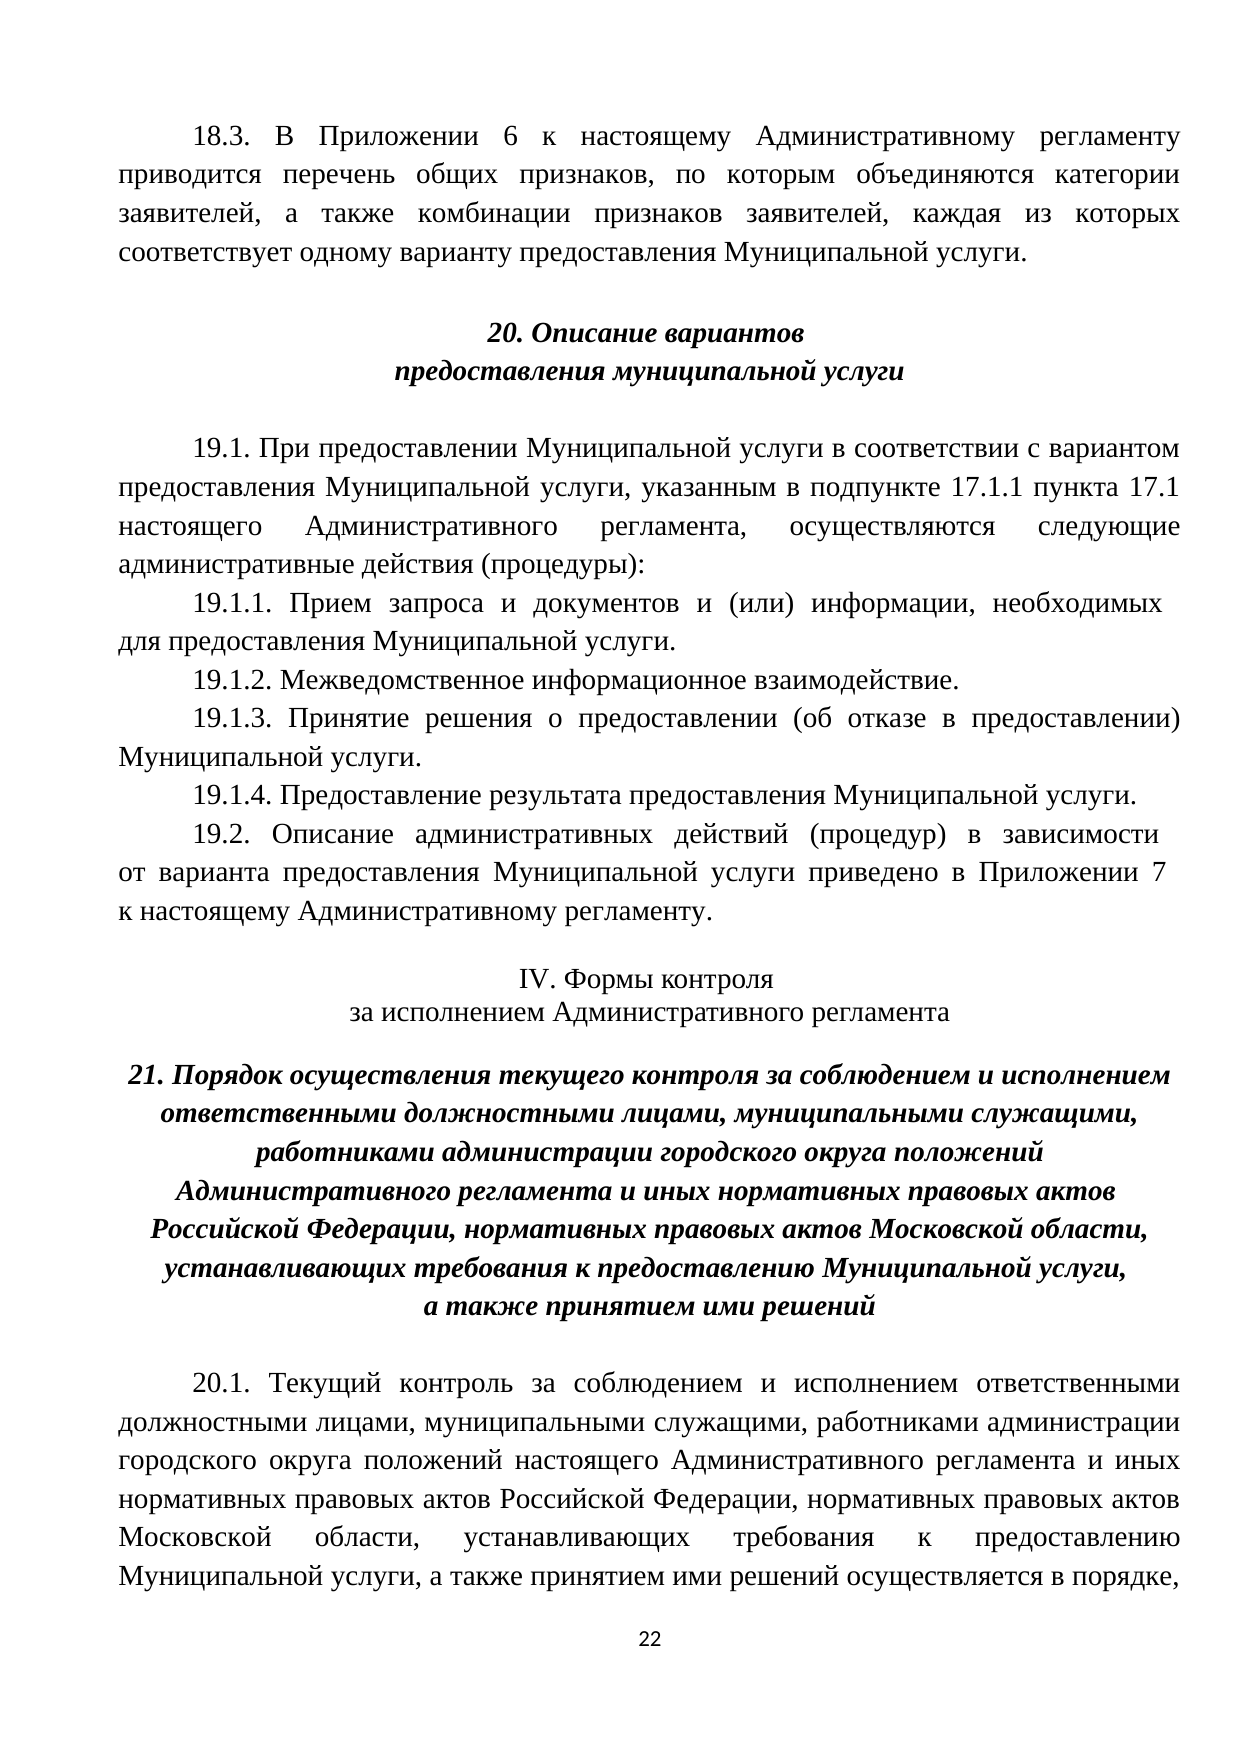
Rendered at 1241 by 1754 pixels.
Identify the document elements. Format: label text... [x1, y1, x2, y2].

subtitle 20. Описание вариантов предоставления муниципальной услуги [118, 315, 1181, 387]
text 19.2. Описание административных действий (процедур) в зависимости от варианта предоставления Муниципальной услуги приведено в Приложении 7 к настоящему Административному регламенту. [118, 816, 1181, 927]
text 19.1.2. Межведомственное информационное взаимодействие. [118, 662, 1181, 695]
subtitle IV. Формы контроля за исполнением Административного регламента [118, 961, 1181, 1028]
text 19.1.3. Принятие решения о предоставлении (об отказе в предоставлении) Муниципальной услуги. [118, 700, 1181, 772]
subtitle 21. Порядок осуществления текущего контроля за соблюдением и исполнением ответственными должностными лицами, муниципальными служащими, работниками администрации городского округа положений Административного регламента и иных нормативных правовых актов Российской Федерации, нормативных правовых актов Московской области, устанавливающих требования к предоставлению Муниципальной услуги, а также принятием ими решений [118, 1057, 1181, 1322]
text 19.1. При предоставлении Муниципальной услуги в соответствии с вариантом предоставления Муниципальной услуги, указанным в подпункте 17.1.1 пункта 17.1 настоящего Административного регламента, осуществляются следующие административные действия (процедуры): [118, 431, 1181, 580]
text 18.3. В Приложении 6 к настоящему Административному регламенту приводится перечень общих признаков, по которым объединяются категории заявителей, а также комбинации признаков заявителей, каждая из которых соответствует одному варианту предоставления Муниципальной услуги. [118, 118, 1181, 267]
text 19.1.4. Предоставление результата предоставления Муниципальной услуги. [118, 777, 1181, 811]
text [118, 1365, 1181, 1592]
text 19.1.1. Прием запроса и документов и (или) информации, необходимых для предоставления Муниципальной услуги. [118, 585, 1181, 657]
